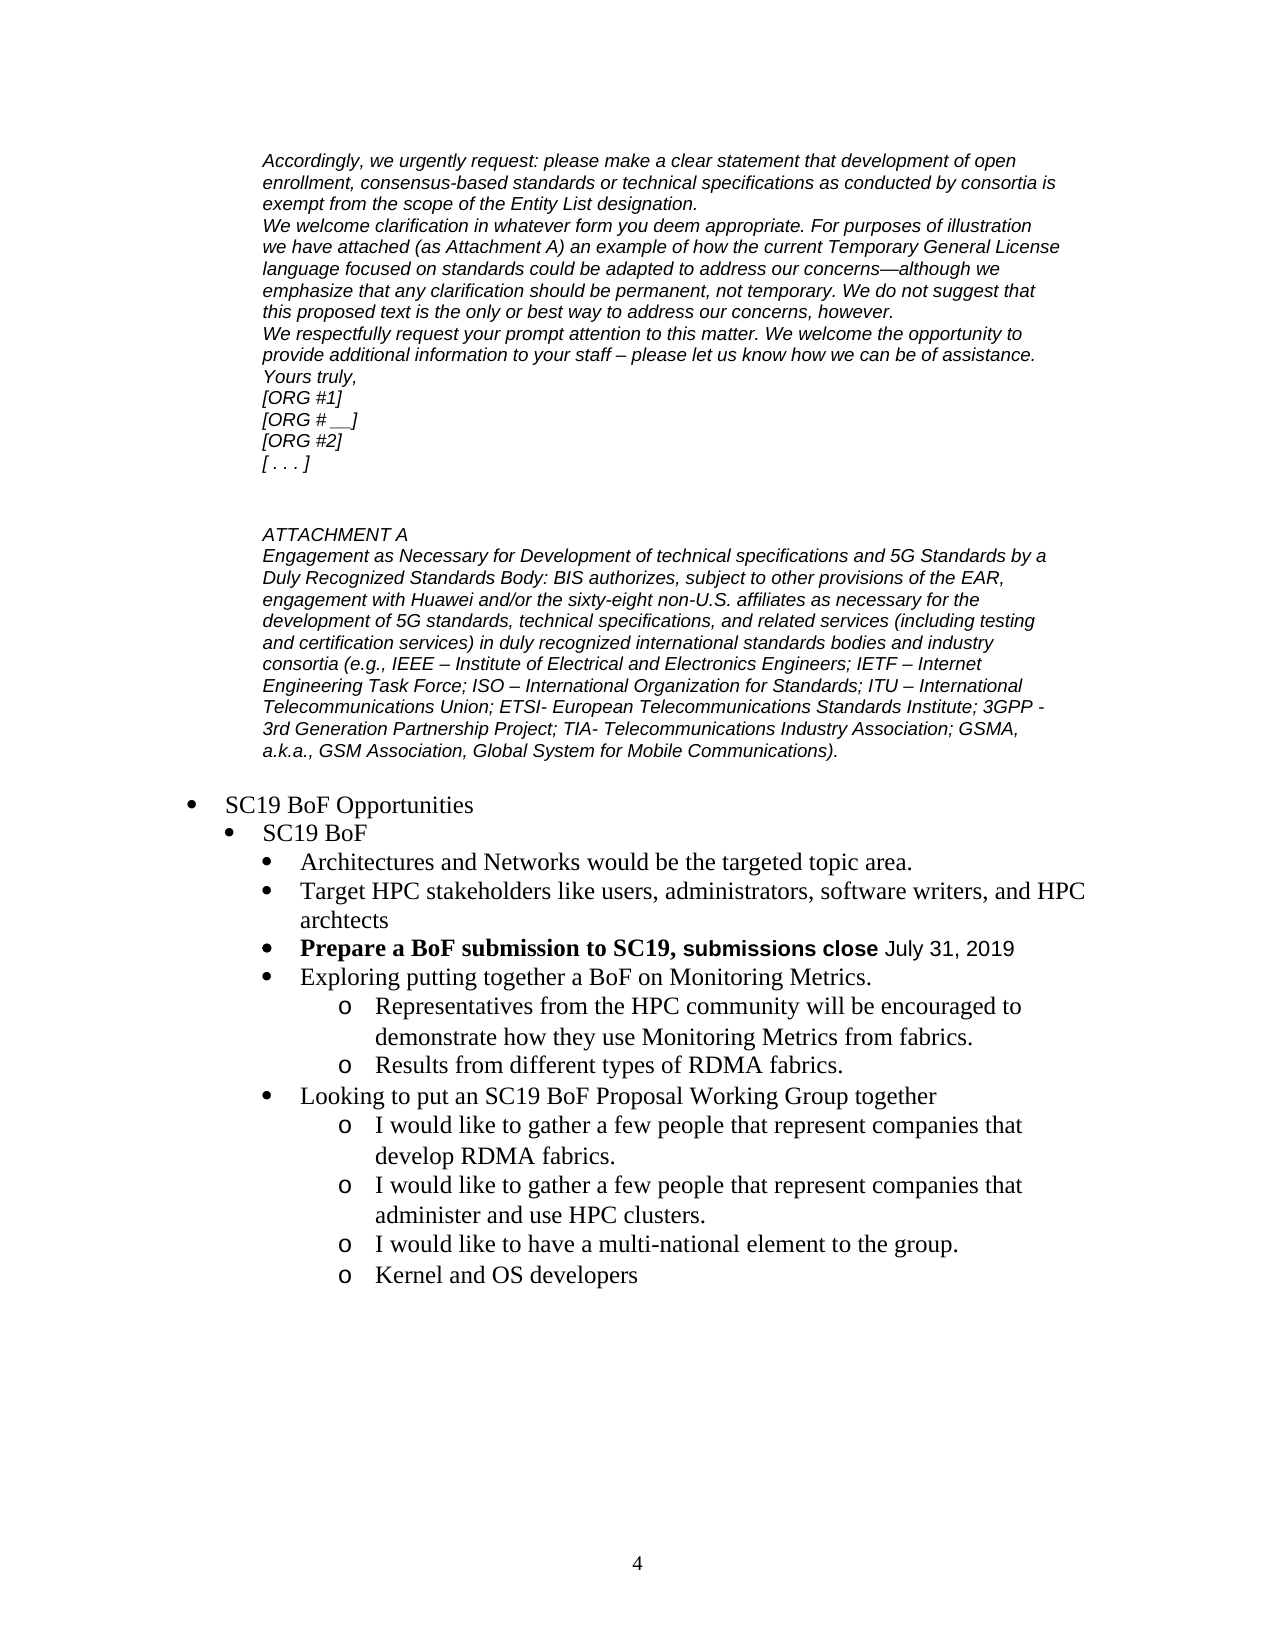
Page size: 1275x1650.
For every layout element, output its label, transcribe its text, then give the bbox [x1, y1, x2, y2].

list Results from different types of RDMA fabrics. [337, 1051, 1087, 1081]
text ATTACHMENT A [262, 524, 1087, 545]
text Accordingly, we urgently request: please make a clear statement that development of open [262, 150, 1087, 172]
text [ . . . ] [262, 452, 1087, 473]
text [ORG #1] [262, 387, 1087, 409]
text and certification services) in duly recognized international standards bodies and industry [262, 632, 1087, 653]
text engagement with Huawei and/or the sixty-eight non-U.S. affiliates as necessary for the [262, 588, 1087, 610]
text 3rd Generation Partnership Project; TIA- Telecommunications Industry Association; GSMA, [262, 718, 1087, 739]
list Looking to put an SC19 BoF Proposal Working Group together [262, 1081, 1087, 1110]
text Engagement as Necessary for Development of technical specifications and 5G Standards by a [262, 545, 1087, 567]
text Yours truly, [262, 366, 1087, 387]
list I would like to have a multi-national element to the group. [337, 1229, 1087, 1260]
list SC19 BoF Opportunities [187, 790, 1087, 818]
text we have attached (as Attachment A) an example of how the current Temporary General License [262, 236, 1087, 258]
text [ORG # __] [262, 409, 1087, 430]
list Architectures and Networks would be the targeted topic area. [262, 847, 1087, 876]
list I would like to gather a few people that represent companies that administer and use HPC clusters. [337, 1170, 1087, 1229]
text Duly Recognized Standards Body: BIS authorizes, subject to other provisions of the EAR, [262, 567, 1087, 588]
list SC19 BoF [225, 818, 1087, 847]
text development of 5G standards, technical specifications, and related services (including testing [262, 610, 1087, 632]
list Target HPC stakeholders like users, administrators, software writers, and HPC archtects [262, 876, 1087, 933]
text language focused on standards could be adapted to address our concerns—although we [262, 258, 1087, 279]
text this proposed text is the only or best way to address our concerns, however. [262, 301, 1087, 322]
list Prepare a BoF submission to SC19, submissions close July 31, 2019 [262, 933, 1087, 962]
text enrollment, consensus-based standards or technical specifications as conducted by consortia is [262, 172, 1087, 193]
text exempt from the scope of the Entity List designation. [262, 193, 1087, 215]
text We welcome clarification in whatever form you deem appropriate. For purposes of illustration [262, 215, 1087, 236]
text emphasize that any clarification should be permanent, not temporary. We do not suggest that [262, 279, 1087, 301]
list Representatives from the HPC community will be encouraged to demonstrate how they use Monitoring Metrics from fabrics. [337, 991, 1087, 1051]
text consortia (e.g., IEEE – Institute of Electrical and Electronics Engineers; IETF – Internet [262, 653, 1087, 675]
text We respectfully request your prompt attention to this matter. We welcome the opportunity to [262, 322, 1087, 344]
list I would like to gather a few people that represent companies that develop RDMA fabrics. [337, 1110, 1087, 1170]
list Kernel and OS developers [337, 1260, 1087, 1291]
text [ORG #2] [262, 430, 1087, 452]
list Exploring putting together a BoF on Monitoring Metrics. [262, 962, 1087, 991]
text Telecommunications Union; ETSI- European Telecommunications Standards Institute; 3GPP - [262, 696, 1087, 718]
text a.k.a., GSM Association, Global System for Mobile Communications). [262, 739, 1087, 761]
text Engineering Task Force; ISO – International Organization for Standards; ITU – International [262, 675, 1087, 696]
text provide additional information to your staff – please let us know how we can be of assistance. [262, 344, 1087, 366]
